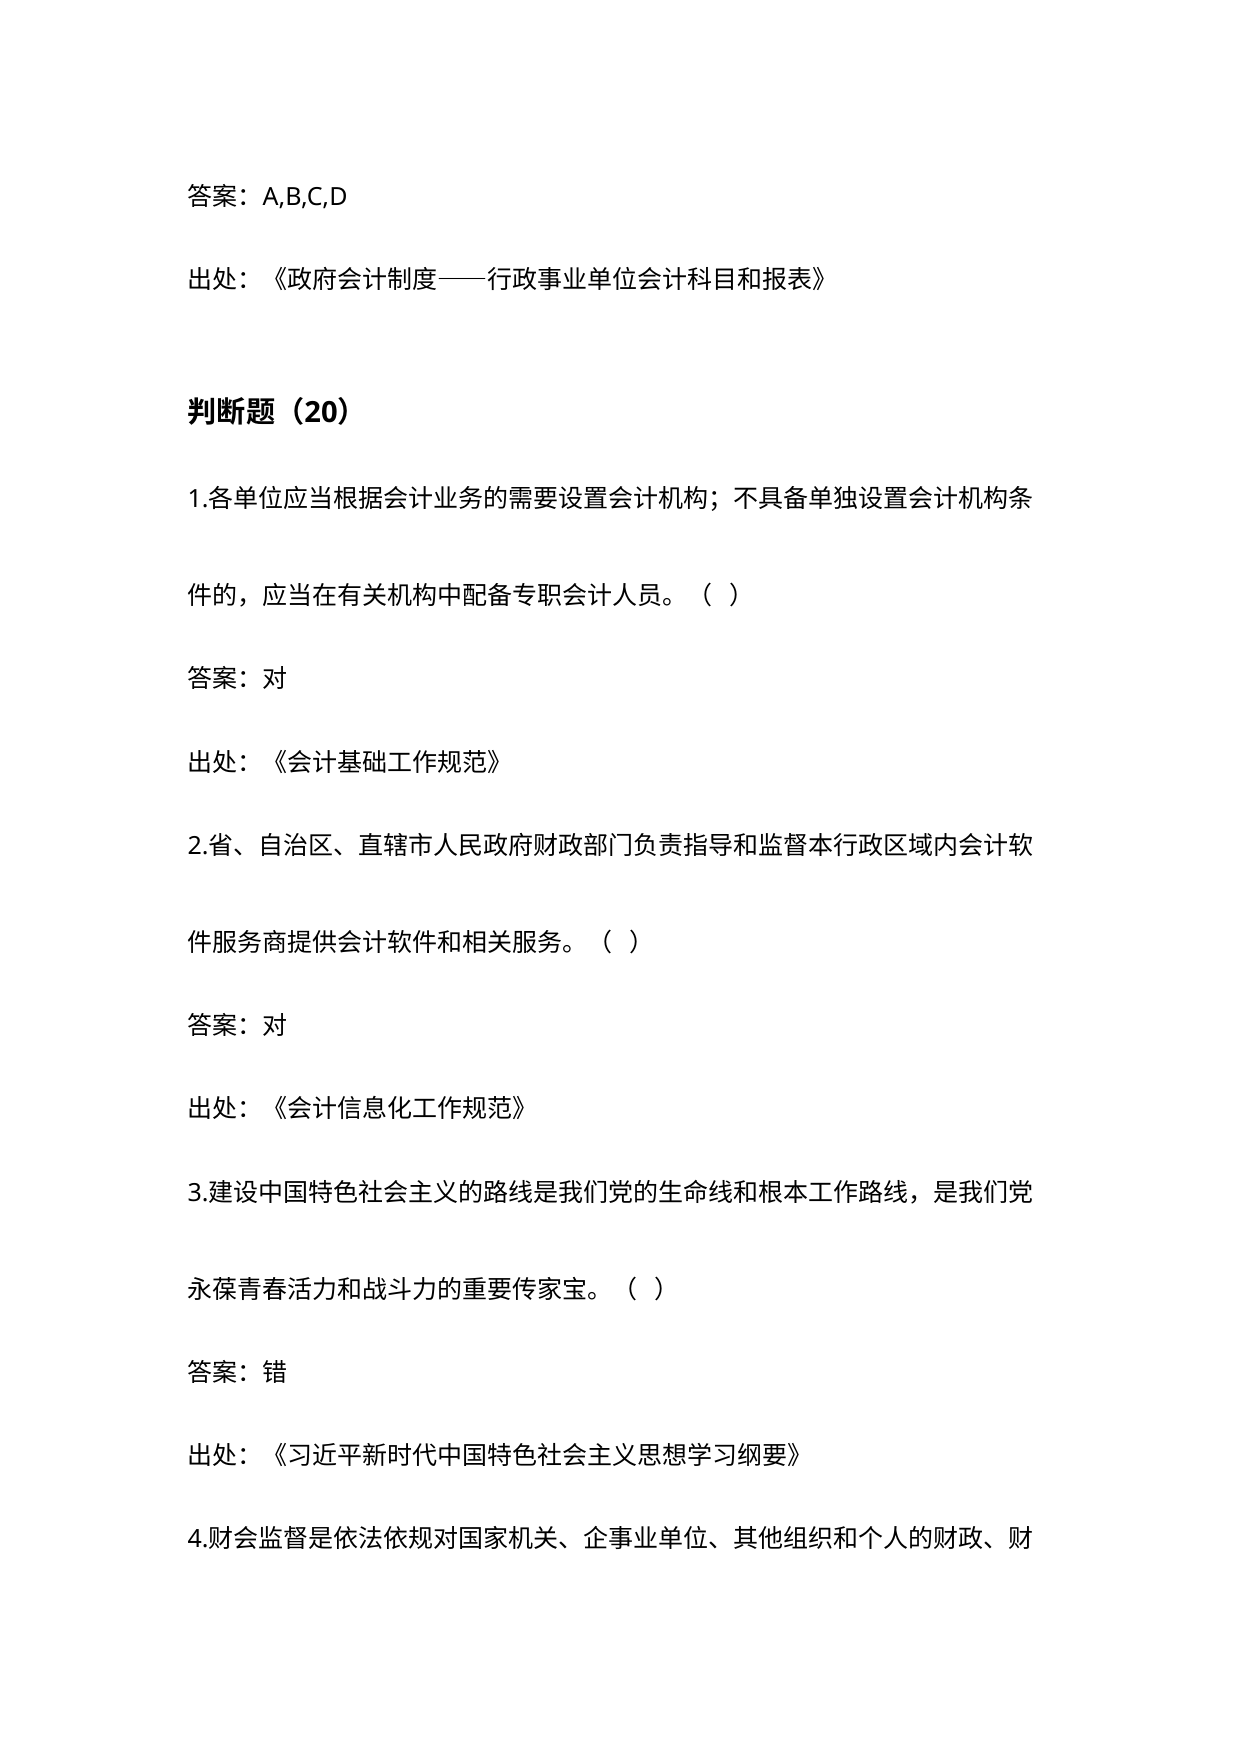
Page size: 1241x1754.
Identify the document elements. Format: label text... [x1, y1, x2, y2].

text 1.各单位应当根据会计业务的需要设置会计机构；不具备单独设置会计机构条件的，应当在有关机构中配备专职会计人员。（ ） [187, 464, 1053, 626]
text 2.省、自治区、直辖市人民政府财政部门负责指导和监督本行政区域内会计软件服务商提供会计软件和相关服务。（ ） [187, 811, 1053, 973]
text 出处：《会计信息化工作规范》 [187, 1074, 1053, 1139]
text 出处：《会计基础工作规范》 [187, 728, 1053, 793]
text 答案：A,B,C,D [187, 162, 1053, 227]
subtitle 判断题（20） [187, 378, 1053, 443]
text 3.建设中国特色社会主义的路线是我们党的生命线和根本工作路线，是我们党永葆青春活力和战斗力的重要传家宝。（ ） [187, 1158, 1053, 1320]
text 出处：《政府会计制度——行政事业单位会计科目和报表》 [187, 245, 1053, 310]
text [187, 1504, 1053, 1569]
text 答案：错 [187, 1338, 1053, 1403]
text 答案：对 [187, 644, 1053, 709]
text 答案：对 [187, 991, 1053, 1056]
text 出处：《习近平新时代中国特色社会主义思想学习纲要》 [187, 1421, 1053, 1486]
